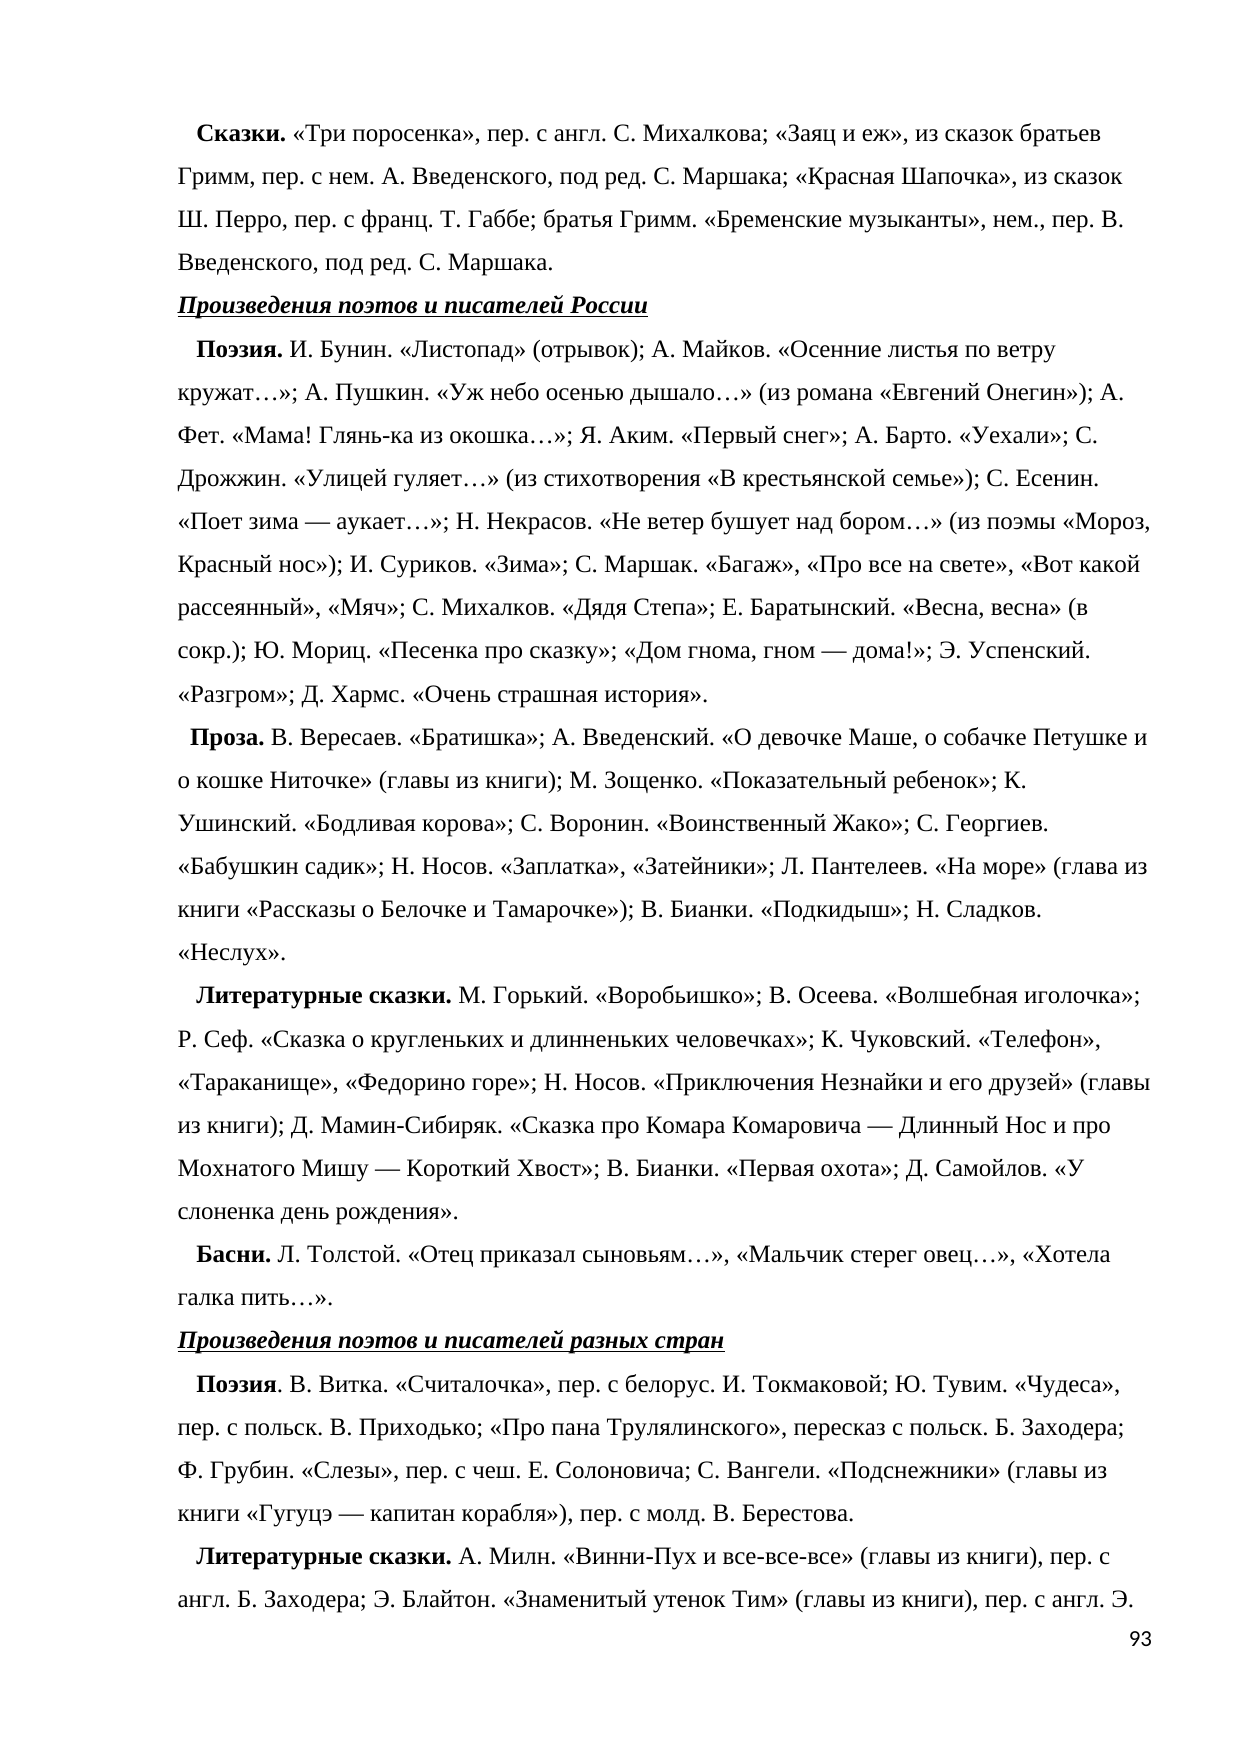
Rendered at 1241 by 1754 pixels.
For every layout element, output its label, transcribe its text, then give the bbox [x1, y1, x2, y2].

text Литературные сказки. М. Горький. «Воробьишко»; В. Осеева. «Волшебная иголочка»; Р. Сеф. «Сказка о кругленьких и длинненьких человечках»; К. Чуковский. «Телефон», «Тараканище», «Федорино горе»; Н. Носов. «Приключения Незнайки и его друзей» (главы из книги); Д. Мамин-Сибиряк. «Сказка про Комара Комаровича — Длинный Нос и про Мохнатого Мишу — Короткий Хвост»; В. Бианки. «Первая охота»; Д. Самойлов. «У слоненка день рождения». [177, 981, 1152, 1225]
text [177, 1541, 1152, 1613]
text Произведения поэтов и писателей России [177, 291, 1152, 319]
text Поэзия. В. Витка. «Считалочка», пер. с белорус. И. Токмаковой; Ю. Тувим. «Чудеса», пер. с польск. В. Приходько; «Про пана Трулялинского», пересказ с польск. Б. Заходера; Ф. Грубин. «Слезы», пер. с чеш. Е. Солоновича; С. Вангели. «Подснежники» (главы из книги «Гугуцэ — капитан корабля»), пер. с молд. В. Берестова. [177, 1369, 1152, 1527]
text Сказки. «Три поросенка», пер. с англ. С. Михалкова; «Заяц и еж», из сказок братьев Гримм, пер. с нем. А. Введенского, под ред. С. Маршака; «Красная Шапочка», из сказок Ш. Перро, пер. с франц. Т. Габбе; братья Гримм. «Бременские музыканты», нем., пер. В. Введенского, под ред. С. Маршака. [177, 118, 1152, 276]
text Проза. В. Вересаев. «Братишка»; А. Введенский. «О девочке Маше, о собачке Петушке и о кошке Ниточке» (главы из книги); М. Зощенко. «Показательный ребенок»; К. Ушинский. «Бодливая корова»; С. Воронин. «Воинственный Жако»; С. Георгиев. «Бабушкин садик»; Н. Носов. «Заплатка», «Затейники»; Л. Пантелеев. «На море» (глава из книги «Рассказы о Белочке и Тамарочке»); В. Бианки. «Подкидыш»; Н. Сладков. «Неслух». [177, 722, 1152, 966]
text Произведения поэтов и писателей разных стран [177, 1326, 1152, 1354]
text Поэзия. И. Бунин. «Листопад» (отрывок); А. Майков. «Осенние листья по ветру кружат…»; А. Пушкин. «Уж небо осенью дышало…» (из романа «Евгений Онегин»); А. Фет. «Мама! Глянь-ка из окошка…»; Я. Аким. «Первый снег»; А. Барто. «Уехали»; С. Дрожжин. «Улицей гуляет…» (из стихотворения «В крестьянской семье»); С. Есенин. «Поет зима — аукает…»; Н. Некрасов. «Не ветер бушует над бором…» (из поэмы «Мороз, Красный нос»); И. Суриков. «Зима»; С. Маршак. «Багаж», «Про все на свете», «Вот какой рассеянный», «Мяч»; С. Михалков. «Дядя Степа»; Е. Баратынский. «Весна, весна» (в сокр.); Ю. Мориц. «Песенка про сказку»; «Дом гнома, гном — дома!»; Э. Успенский. «Разгром»; Д. Хармс. «Очень страшная история». [177, 334, 1152, 707]
text Басни. Л. Толстой. «Отец приказал сыновьям…», «Мальчик стерег овец…», «Хотела галка пить…». [177, 1239, 1152, 1311]
